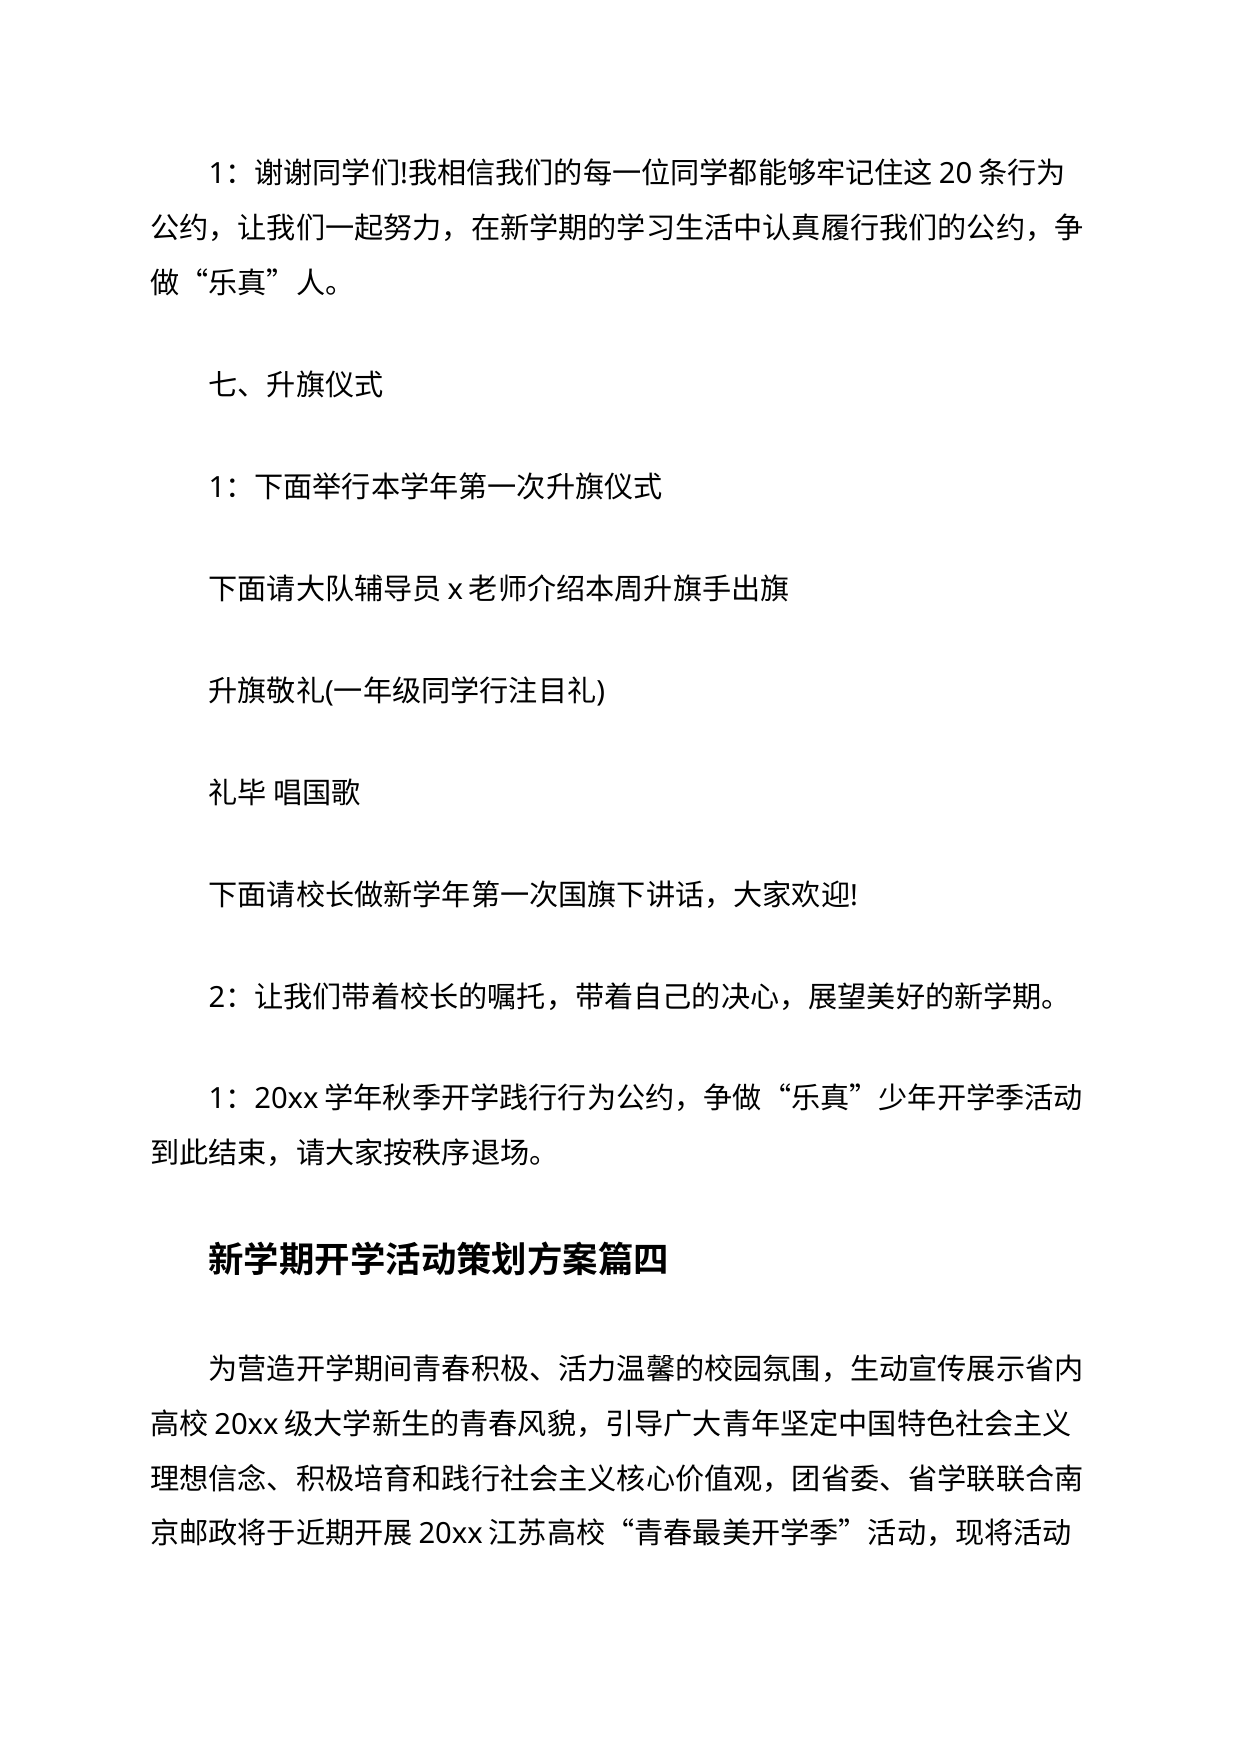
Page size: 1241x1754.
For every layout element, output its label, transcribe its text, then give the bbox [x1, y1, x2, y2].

text 升旗敬礼(一年级同学行注目礼) [150, 667, 1090, 710]
text 七、升旗仪式 [150, 362, 1090, 404]
text 下面请大队辅导员x老师介绍本周升旗手出旗 [150, 565, 1090, 608]
text 1：20xx学年秋季开学践行行为公约，争做“乐真”少年开学季活动到此结束，请大家按秩序退场。 [150, 1075, 1090, 1172]
text 2：让我们带着校长的嘱托，带着自己的决心，展望美好的新学期。 [150, 973, 1090, 1016]
text 1：谢谢同学们!我相信我们的每一位同学都能够牢记住这20条行为公约，让我们一起努力，在新学期的学习生活中认真履行我们的公约，争做“乐真”人。 [150, 150, 1090, 302]
text 下面请校长做新学年第一次国旗下讲话，大家欢迎! [150, 871, 1090, 913]
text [150, 1345, 1090, 1552]
text 1：下面举行本学年第一次升旗仪式 [150, 463, 1090, 506]
text 礼毕 唱国歌 [150, 769, 1090, 812]
text 新学期开学活动策划方案篇四 [150, 1232, 1090, 1283]
